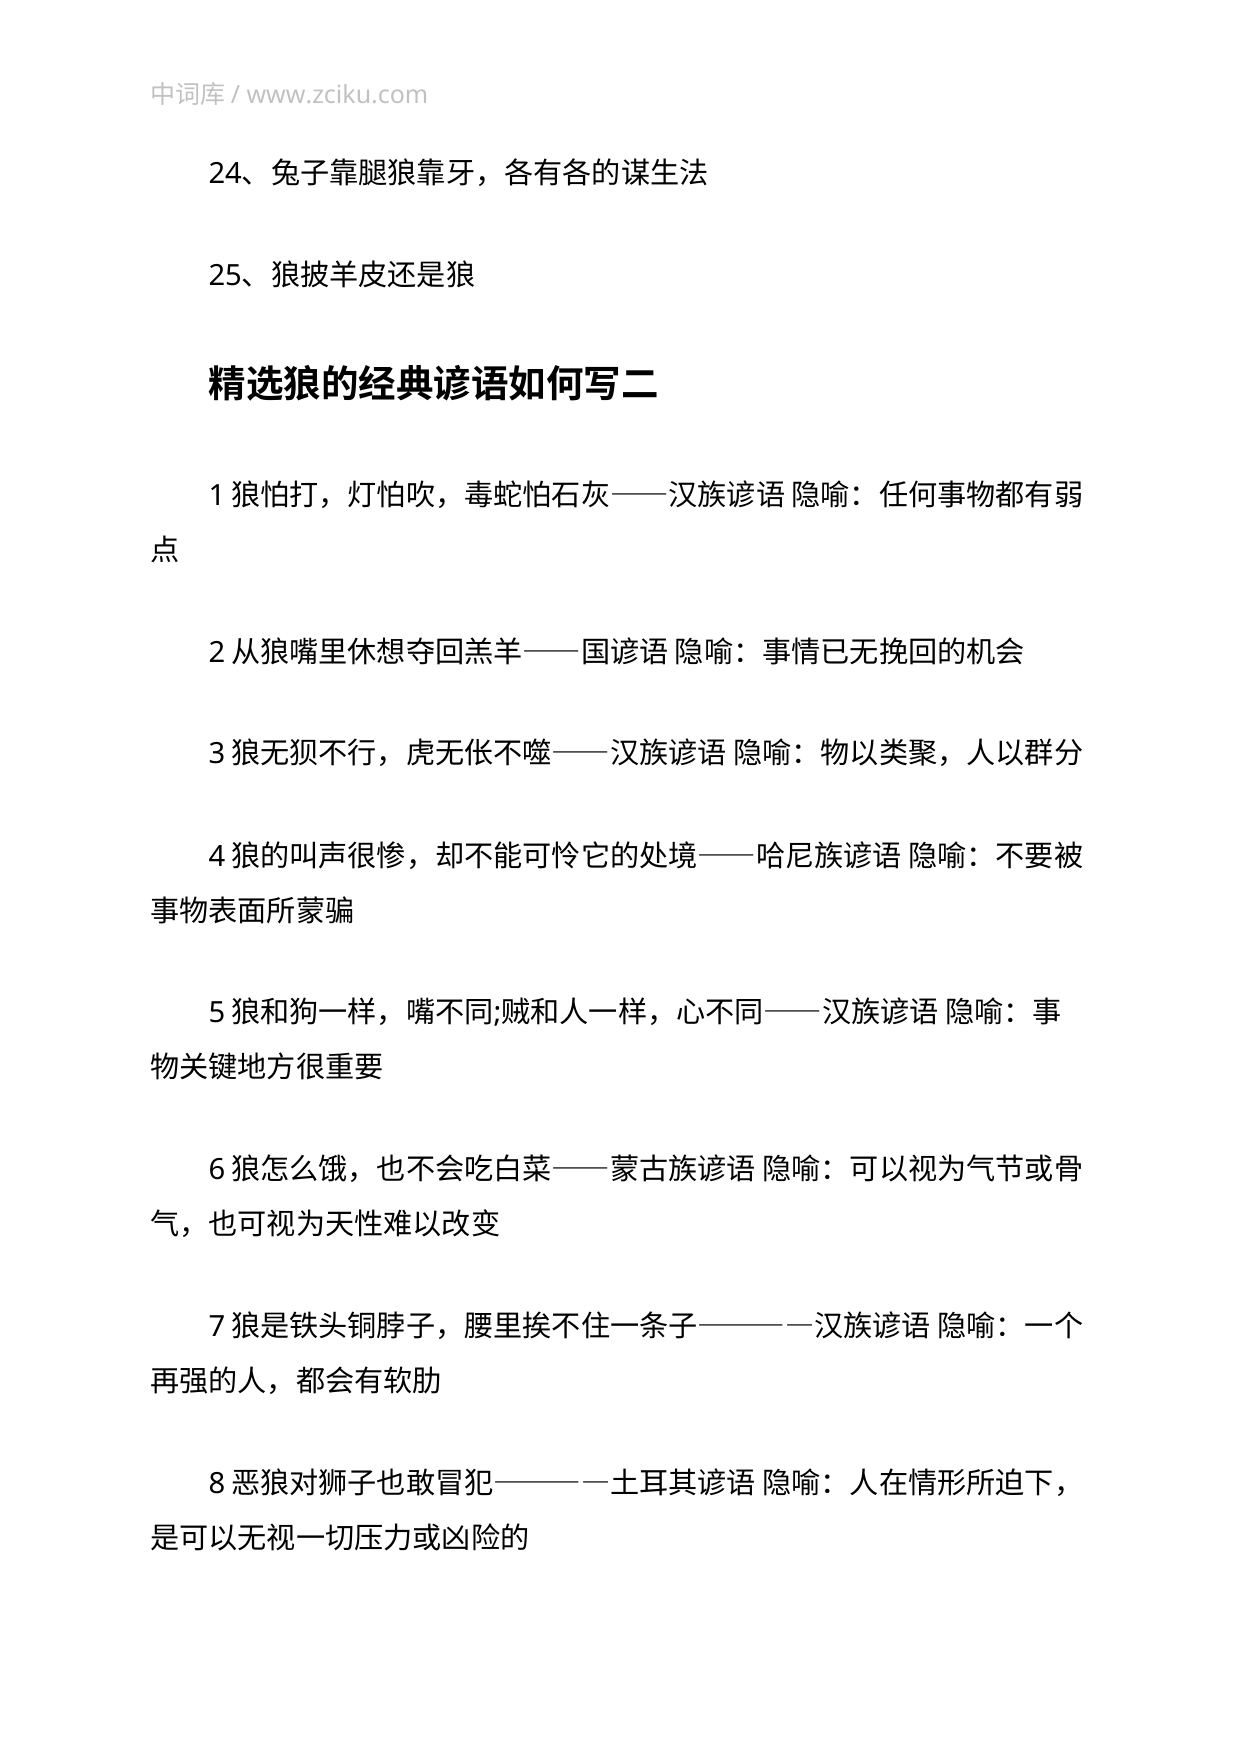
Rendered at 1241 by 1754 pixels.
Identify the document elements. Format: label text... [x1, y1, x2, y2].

text 25、狼披羊皮还是狼 [150, 252, 1090, 294]
text 24、兔子靠腿狼靠牙，各有各的谋生法 [150, 150, 1090, 192]
text 6狼怎么饿，也不会吃白菜——蒙古族谚语 隐喻：可以视为气节或骨气，也可视为天性难以改变 [150, 1146, 1090, 1243]
text 5狼和狗一样，嘴不同;贼和人一样，心不同——汉族谚语 隐喻：事物关键地方很重要 [150, 989, 1090, 1086]
text 3狼无狈不行，虎无伥不噬——汉族谚语 隐喻：物以类聚，人以群分 [150, 730, 1090, 772]
text 1狼怕打，灯怕吹，毒蛇怕石灰——汉族谚语 隐喻：任何事物都有弱点 [150, 471, 1090, 569]
text 8恶狼对狮子也敢冒犯————土耳其谚语 隐喻：人在情形所迫下，是可以无视一切压力或凶险的 [150, 1459, 1090, 1556]
text 精选狼的经典谚语如何写二 [150, 354, 1090, 408]
text 4狼的叫声很惨，却不能可怜它的处境——哈尼族谚语 隐喻：不要被事物表面所蒙骗 [150, 832, 1090, 929]
text 2从狼嘴里休想夺回羔羊——国谚语 隐喻：事情已无挽回的机会 [150, 628, 1090, 671]
text 7狼是铁头铜脖子，腰里挨不住一条子————汉族谚语 隐喻：一个再强的人，都会有软肋 [150, 1302, 1090, 1400]
